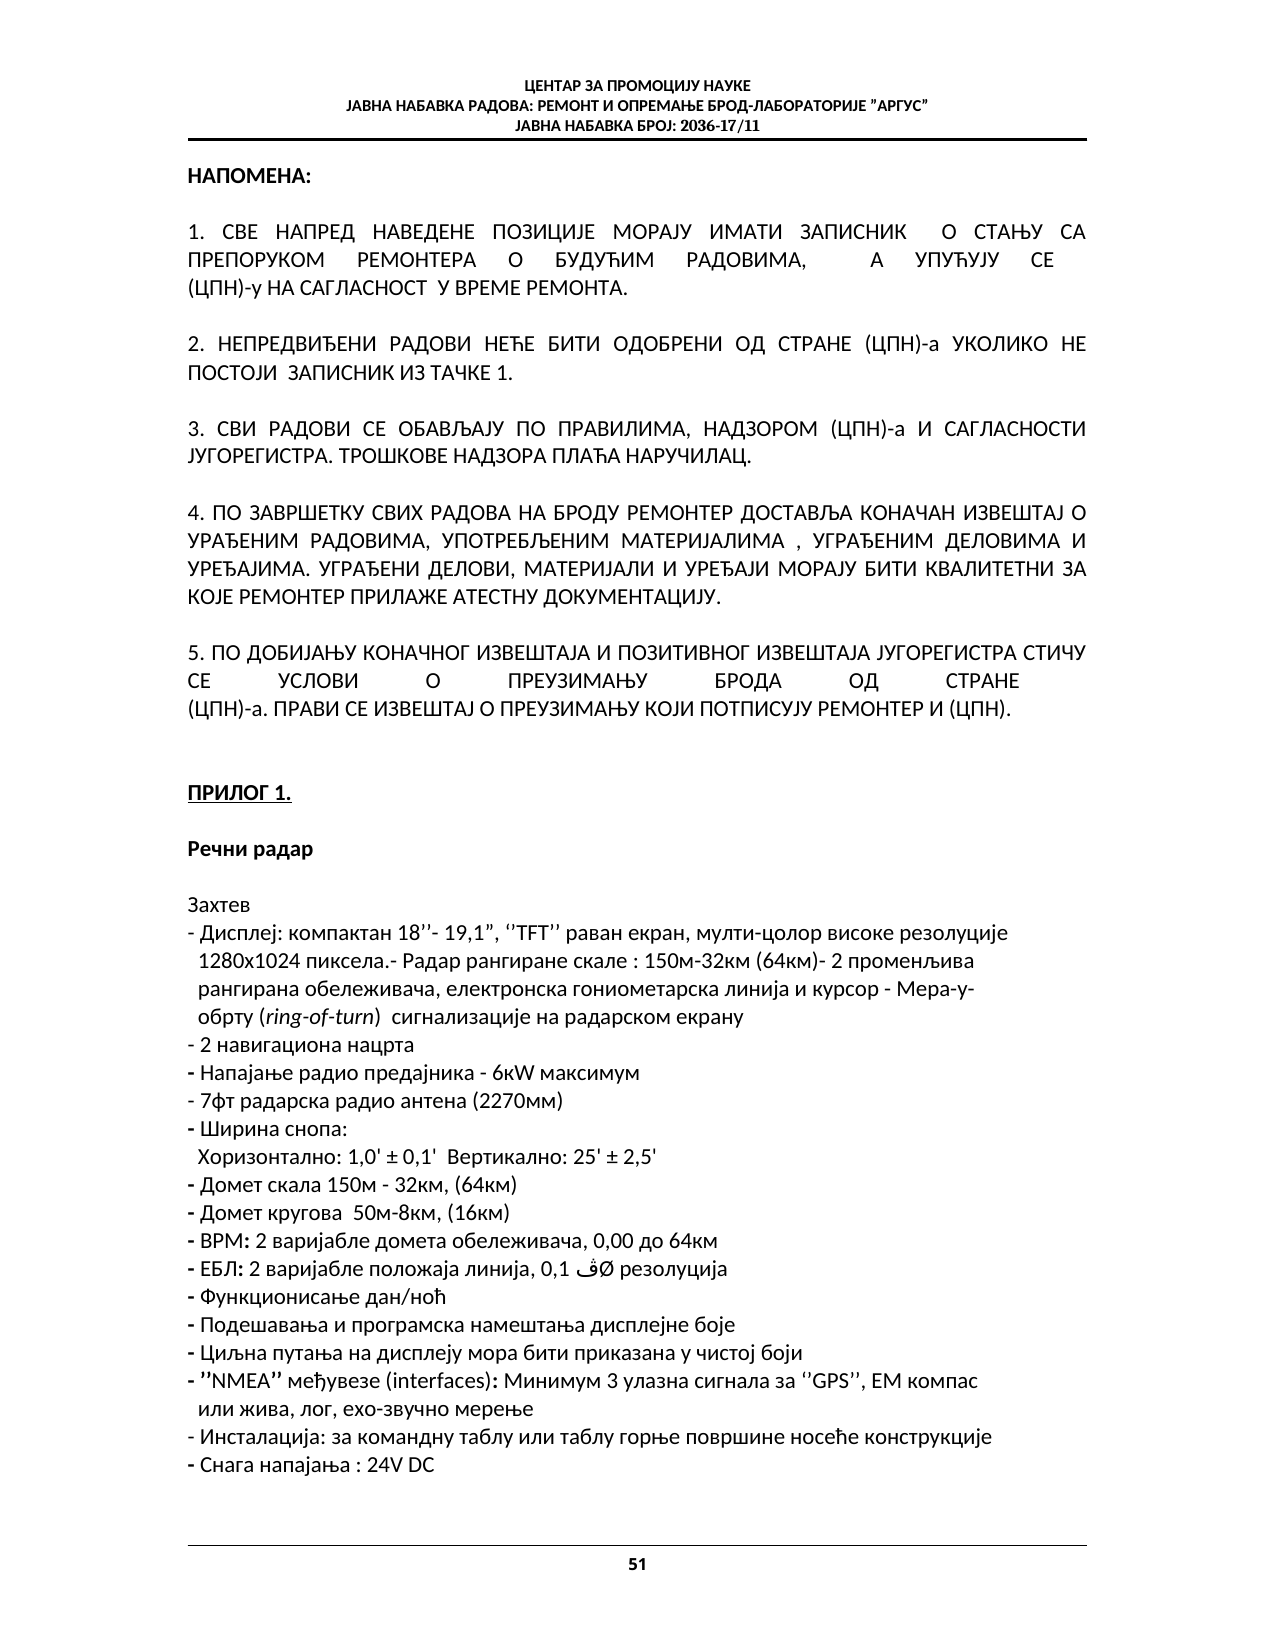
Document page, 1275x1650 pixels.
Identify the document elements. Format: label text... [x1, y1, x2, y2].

text - Напајање радио предајника - 6кW максимум [187, 1058, 1087, 1086]
text 1280x1024 пиксела.- Радар рангиране скале : 150м-32км (64км)- 2 променљива [187, 946, 1087, 974]
text 1. СВЕ НАПРЕД НАВЕДЕНЕ ПОЗИЦИЈЕ МОРАЈУ ИМАТИ ЗАПИСНИК О СТАЊУ СА ПРЕПОРУКОМ РЕМОНТЕРА О БУДУЋИМ РАДОВИМА, А УПУЋУЈУ СЕ (ЦПН)-у НА САГЛАСНОСТ У ВРЕМЕ РЕМОНТА. [187, 217, 1087, 302]
text 4. ПО ЗАВРШЕТКУ СВИХ РАДОВА НА БРОДУ РЕМОНТЕР ДОСТАВЉА КОНАЧАН ИЗВЕШТАЈ О УРАЂЕНИМ РАДОВИМА, УПОТРЕБЉЕНИМ МАТЕРИЈАЛИМА , УГРАЂЕНИМ ДЕЛОВИМА И УРЕЂАЈИМА. УГРАЂЕНИ ДЕЛОВИ, МАТЕРИЈАЛИ И УРЕЂАЈИ МОРАЈУ БИТИ КВАЛИТЕТНИ ЗА КОЈЕ РЕМОНТЕР ПРИЛАЖЕ АТЕСТНУ ДОКУМЕНТАЦИЈУ. [187, 498, 1087, 610]
text - ’’NMEA’’ међувезе (interfaces): Минимум 3 улазна сигнала за ‘’GPS’’, ЕМ компас или жива, лог, ехо-звучно мерење [187, 1366, 1087, 1422]
text - 7фт радарска радио антена (2270мм) [187, 1086, 1087, 1114]
text - Подешавања и програмска намештања дисплејне боје [187, 1310, 1087, 1338]
text Хоризонтално: 1,0' ± 0,1' Вертикално: 25' ± 2,5' [187, 1142, 1087, 1170]
text - Функционисање дан/ноћ [187, 1282, 1087, 1310]
text Речни радар [187, 834, 1087, 862]
text 3. СВИ РАДОВИ СЕ ОБАВЉАЈУ ПО ПРАВИЛИМА, НАДЗОРОМ (ЦПН)-а И САГЛАСНОСТИ ЈУГОРЕГИСТРА. ТРОШКОВЕ НАДЗОРА ПЛАЋА НАРУЧИЛАЦ. [187, 414, 1087, 470]
text Захтев - Дисплеј: компактан 18’’- 19,1”, ‘’TFT’’ раван екран, мулти-цолор високе резолуције [187, 890, 1087, 946]
text 2. НЕПРЕДВИЂЕНИ РАДОВИ НЕЋЕ БИТИ ОДОБРЕНИ ОД СТРАНЕ (ЦПН)-а УКОЛИКО НЕ ПОСТОЈИ ЗАПИСНИК ИЗ ТАЧКЕ 1. [187, 329, 1087, 386]
text - Инсталација: за командну таблу или таблу горње површине носеће конструкције [187, 1422, 1087, 1450]
text - Домет кругова 50м-8км, (16км) [187, 1198, 1087, 1226]
text - Домет скала 150м - 32км, (64км) [187, 1170, 1087, 1198]
text - ЕБЛ: 2 варијабле положаја линија, 0,1 ڤØ резолуција [187, 1254, 1087, 1282]
text - Циљна путања на дисплеју мора бити приказана у чистој боји [187, 1338, 1087, 1366]
text - Ширина снопа: [187, 1114, 1087, 1142]
text - ВРМ: 2 варијабле домета обележивача, 0,00 до 64км [187, 1226, 1087, 1254]
text - 2 навигациона нацрта [187, 1030, 1087, 1058]
text НАПОМЕНА: [187, 161, 1087, 189]
text обрту (ring-of-turn) сигнализације на радарском екрану [187, 1002, 1087, 1030]
text 5. ПО ДОБИЈАЊУ КОНАЧНОГ ИЗВЕШТАЈА И ПОЗИТИВНОГ ИЗВЕШТАЈА ЈУГОРЕГИСТРА СТИЧУ СЕ УСЛОВИ О ПРЕУЗИМАЊУ БРОДА ОД СТРАНЕ (ЦПН)-а. ПРАВИ СЕ ИЗВЕШТАЈ О ПРЕУЗИМАЊУ КОЈИ ПОТПИСУЈУ РЕМОНТЕР И (ЦПН). [187, 638, 1087, 722]
text ПРИЛОГ 1. [187, 778, 1087, 806]
text рангирана обележивача, електронска гониометарска линија и курсор - Мера-у- [187, 974, 1087, 1002]
text - Снага напајања : 24V DC [187, 1450, 1087, 1478]
